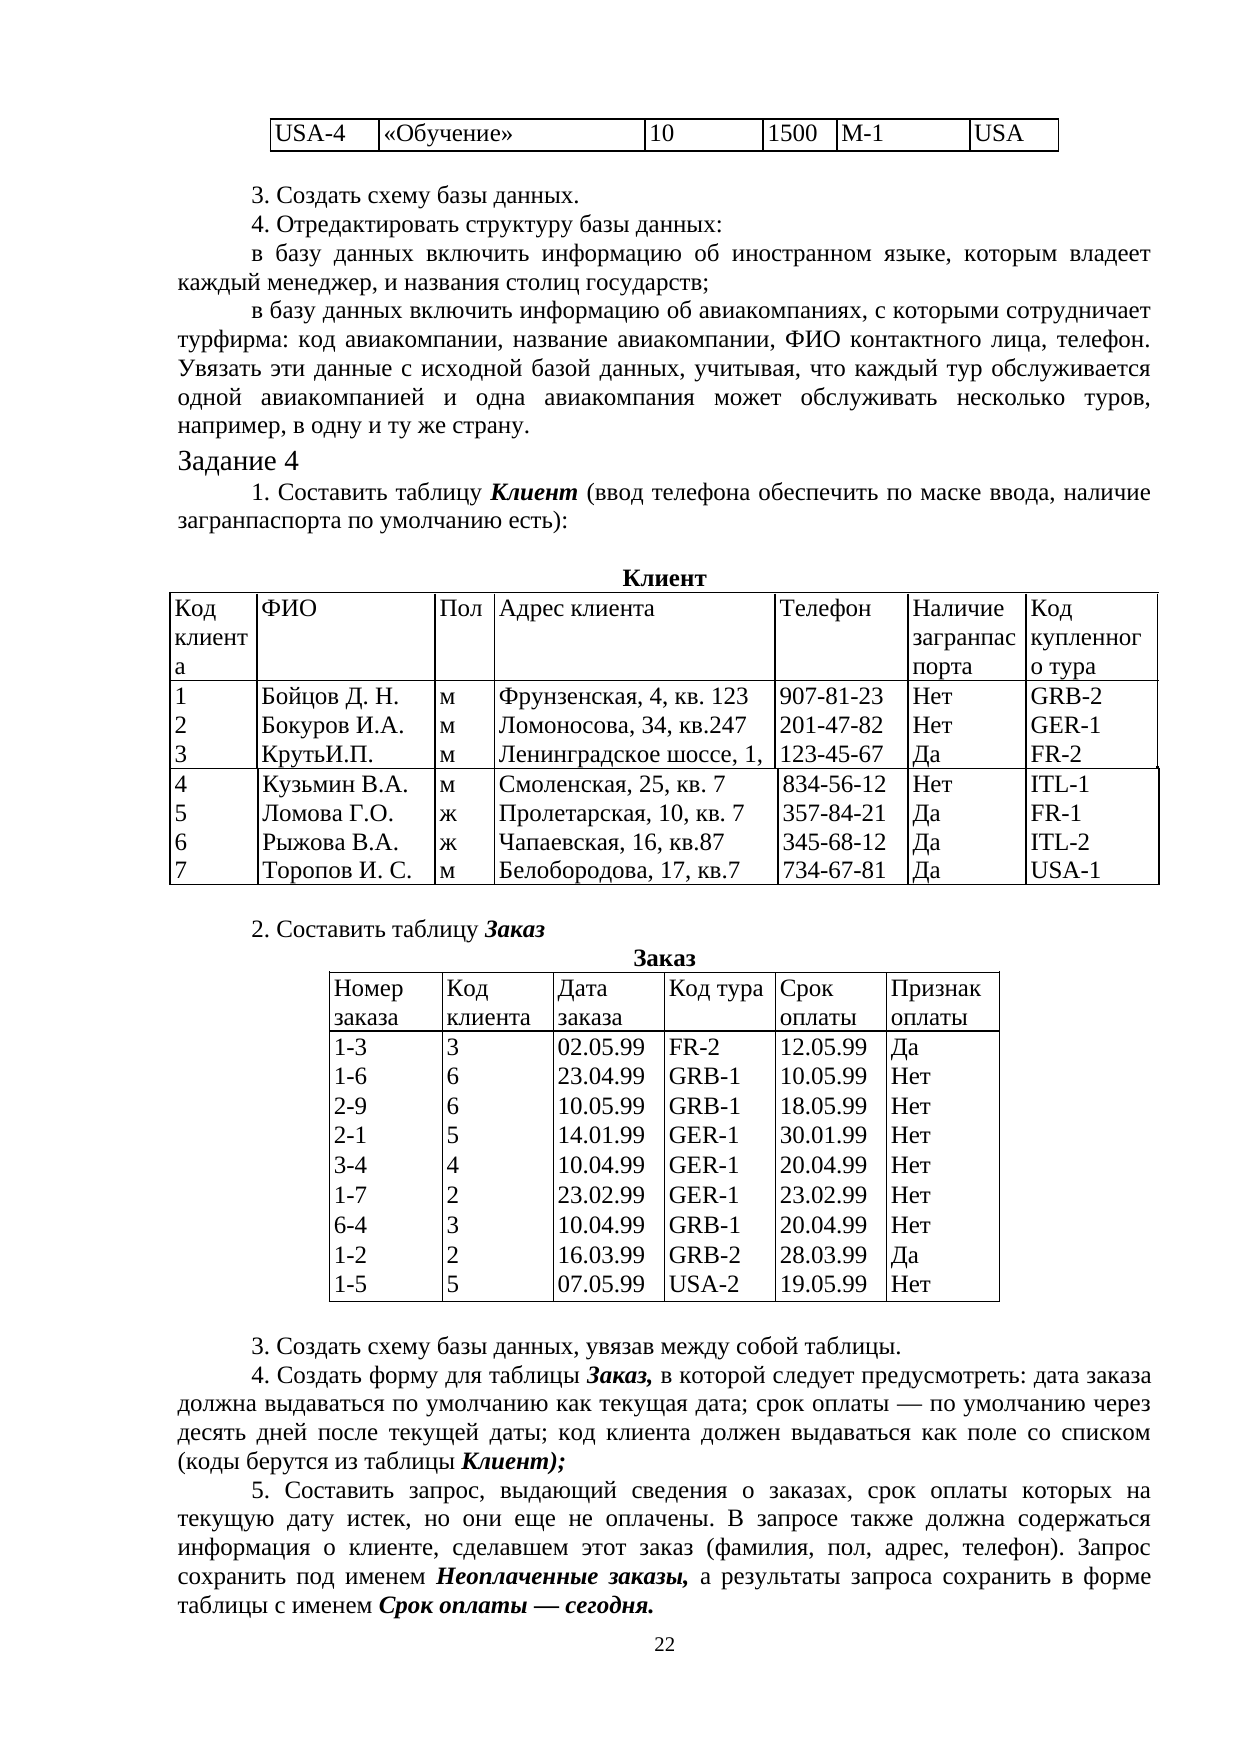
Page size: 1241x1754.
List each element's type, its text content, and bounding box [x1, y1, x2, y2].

table_cell GER-1 [665, 1120, 775, 1150]
table_cell 16.03.99 [554, 1240, 664, 1269]
table_cell Нет [887, 1061, 999, 1091]
table_cell 7 [171, 855, 257, 884]
table_cell 123-45-67 [776, 739, 907, 767]
text 4. Создать форму для таблицы Заказ, в которой следует предусмотреть: дата заказа должна выдаваться по умолчанию как текущая дата; срок оплаты — по умолчанию через десять дней после текущей даты; код клиента должен выдаваться как поле со списком (коды берутся из таблицы Клиент); [177, 1360, 1152, 1475]
table_cell Рыжова В.А. [259, 827, 434, 855]
table_cell Да [909, 855, 1025, 884]
table_cell FR-2 [1027, 739, 1157, 767]
table_cell 10.05.99 [776, 1061, 886, 1091]
table_cell 345-68-12 [779, 827, 907, 855]
table_cell 10.05.99 [554, 1091, 664, 1120]
table_cell КрутьИ.П. [258, 739, 434, 767]
table_header Код клиента [443, 973, 553, 1030]
table_cell Да [909, 739, 1025, 767]
table_cell 23.04.99 [554, 1061, 664, 1091]
table_header ФИО [258, 593, 435, 680]
table_cell Нет [887, 1091, 999, 1120]
table_cell Да [909, 798, 1025, 827]
table_cell Ломова Г.О. [259, 798, 434, 827]
table_cell м [436, 681, 494, 710]
text 2. Составить таблицу Заказ [177, 914, 1152, 943]
table_cell GRB-1 [665, 1210, 775, 1240]
table_header Код тура [665, 973, 775, 1030]
table_cell 4 [171, 769, 257, 798]
table_cell 1-2 [330, 1240, 442, 1269]
table_cell «Обучение» [380, 120, 644, 150]
table_cell USA-4 [271, 120, 378, 150]
table_cell Да [887, 1240, 999, 1269]
table_cell 1-6 [330, 1061, 442, 1091]
table_cell 6 [443, 1061, 553, 1091]
table_cell 23.02.99 [554, 1180, 664, 1210]
table_cell Белобородова, 17, кв.7 [495, 855, 777, 884]
table_cell 19.05.99 [776, 1269, 886, 1301]
table_cell м [436, 710, 494, 739]
table_cell 28.03.99 [776, 1240, 886, 1269]
table_header Дата заказа [554, 973, 664, 1030]
table_cell м [436, 855, 494, 884]
table_header Код клиента [171, 593, 257, 680]
table_cell Пролетарская, 10, кв. 7 [495, 798, 777, 827]
table_cell 201-47-82 [776, 710, 907, 739]
table_cell 3 [171, 739, 256, 767]
text 1. Составить таблицу Клиент (ввод телефона обеспечить по маске ввода, наличие загранпаспорта по умолчанию есть): [177, 477, 1152, 534]
table_cell 5 [171, 798, 257, 827]
table_cell GRB-1 [665, 1061, 775, 1091]
table_cell Нет [909, 681, 1025, 710]
table_cell 734-67-81 [779, 855, 907, 884]
table_cell USA-2 [665, 1269, 775, 1301]
table_cell 2 [171, 710, 256, 739]
table_cell Нет [887, 1150, 999, 1180]
table_cell ITL-2 [1027, 827, 1158, 855]
table_cell GER-1 [1027, 710, 1157, 739]
text 3. Создать схему базы данных. [177, 180, 1152, 209]
table_cell 6-4 [330, 1210, 442, 1240]
table_header Признак оплаты [887, 973, 999, 1030]
table_cell Да [887, 1032, 999, 1061]
table_cell 1-5 [330, 1269, 442, 1301]
text 5. Составить запрос, выдающий сведения о заказах, срок оплаты которых на текущую дату истек, но они еще не оплачены. В запросе также должна содержаться информация о клиенте, сделавшем этот заказ (фамилия, пол, адрес, телефон). Запрос сохранить под именем Неоплаченные заказы, а результаты запроса сохранить в форме таблицы с именем Срок оплаты — сегодня. [177, 1475, 1152, 1618]
table_cell GER-1 [665, 1180, 775, 1210]
table_cell 1-7 [330, 1180, 442, 1210]
table_cell 5 [443, 1120, 553, 1150]
text 4. Отредактировать структуру базы данных: [177, 209, 1152, 238]
table_cell 6 [171, 827, 257, 855]
table_header Наличие загранпаспорта [909, 593, 1026, 680]
table_cell ж [436, 827, 494, 855]
table_cell 23.02.99 [776, 1180, 886, 1210]
table_cell 14.01.99 [554, 1120, 664, 1150]
table_cell GRB-1 [665, 1091, 775, 1120]
table_cell 1500 [764, 120, 836, 150]
table_cell 5 [443, 1269, 553, 1301]
table_cell Торопов И. С. [259, 855, 434, 884]
table_cell 20.04.99 [776, 1150, 886, 1180]
table_cell 2 [443, 1240, 553, 1269]
table_cell Бойцов Д. Н. [258, 681, 434, 710]
table_cell 02.05.99 [554, 1032, 664, 1061]
table_cell Смоленская, 25, кв. 7 [495, 769, 777, 798]
table_cell 1 [171, 681, 256, 710]
table_cell 07.05.99 [554, 1269, 664, 1301]
table_cell 2-1 [330, 1120, 442, 1150]
table_cell М-1 [838, 120, 969, 150]
text в базу данных включить информацию об иностранном языке, которым владеет каждый менеджер, и названия столиц государств; [177, 238, 1152, 295]
table_cell 3-4 [330, 1150, 442, 1180]
table_header Номер заказа [330, 973, 442, 1030]
table_cell 2 [443, 1180, 553, 1210]
table_cell 6 [443, 1091, 553, 1120]
table_cell Ленинградское шоссе, 1, [495, 739, 774, 767]
table_cell USA [971, 120, 1058, 150]
table_cell 4 [443, 1150, 553, 1180]
table_cell 3 [443, 1210, 553, 1240]
table_cell Нет [909, 710, 1025, 739]
table_cell Да [909, 827, 1025, 855]
table_header Адрес клиента [495, 593, 775, 680]
table_cell 834-56-12 [779, 769, 907, 798]
table_cell Кузьмин В.А. [259, 769, 434, 798]
table_cell Ломоносова, 34, кв.247 [495, 710, 774, 739]
table_header Срок оплаты [776, 973, 886, 1030]
table_cell 18.05.99 [776, 1091, 886, 1120]
text Заказ [177, 943, 1152, 971]
table_cell Нет [909, 769, 1025, 798]
table_cell 3 [443, 1032, 553, 1061]
subtitle Задание 4 [177, 443, 1152, 477]
table_cell ITL-1 [1027, 769, 1158, 798]
table_cell Бокуров И.А. [258, 710, 434, 739]
text в базу данных включить информацию об авиакомпаниях, с которыми сотрудничает турфирма: код авиакомпании, название авиакомпании, ФИО контактного лица, телефон. Увязать эти данные с исходной базой данных, учитывая, что каждый тур обслуживается одной авиакомпанией и одна авиакомпания может обслуживать несколько туров, например, в одну и ту же страну. [177, 295, 1152, 439]
table_cell м [436, 769, 494, 798]
table_cell USA-1 [1027, 855, 1158, 884]
table_cell FR-2 [665, 1032, 775, 1061]
table_cell Нет [887, 1269, 999, 1301]
table_cell GRB-2 [665, 1240, 775, 1269]
table_cell 357-84-21 [779, 798, 907, 827]
table_header Телефон [776, 593, 908, 680]
table_cell Нет [887, 1210, 999, 1240]
table_cell 2-9 [330, 1091, 442, 1120]
table_cell 20.04.99 [776, 1210, 886, 1240]
table_cell GRB-2 [1027, 681, 1157, 710]
table_header Код купленного тура [1027, 593, 1157, 680]
table_cell 10.04.99 [554, 1210, 664, 1240]
table_cell 10.04.99 [554, 1150, 664, 1180]
table_cell Нет [887, 1180, 999, 1210]
table_header Пол [436, 593, 494, 680]
table_cell GER-1 [665, 1150, 775, 1180]
table_cell 1-3 [330, 1032, 442, 1061]
table_cell 10 [646, 120, 762, 150]
text 3. Создать схему базы данных, увязав между собой таблицы. [177, 1331, 1152, 1360]
text Клиент [177, 563, 1152, 592]
table_cell м [436, 739, 494, 767]
table_cell 30.01.99 [776, 1120, 886, 1150]
table_cell FR-1 [1027, 798, 1158, 827]
table_cell Нет [887, 1120, 999, 1150]
table_cell Чапаевская, 16, кв.87 [495, 827, 777, 855]
table_cell ж [436, 798, 494, 827]
table_cell Фрунзенская, 4, кв. 123 [495, 681, 774, 710]
table_cell 907-81-23 [776, 681, 907, 710]
table_cell 12.05.99 [776, 1032, 886, 1061]
